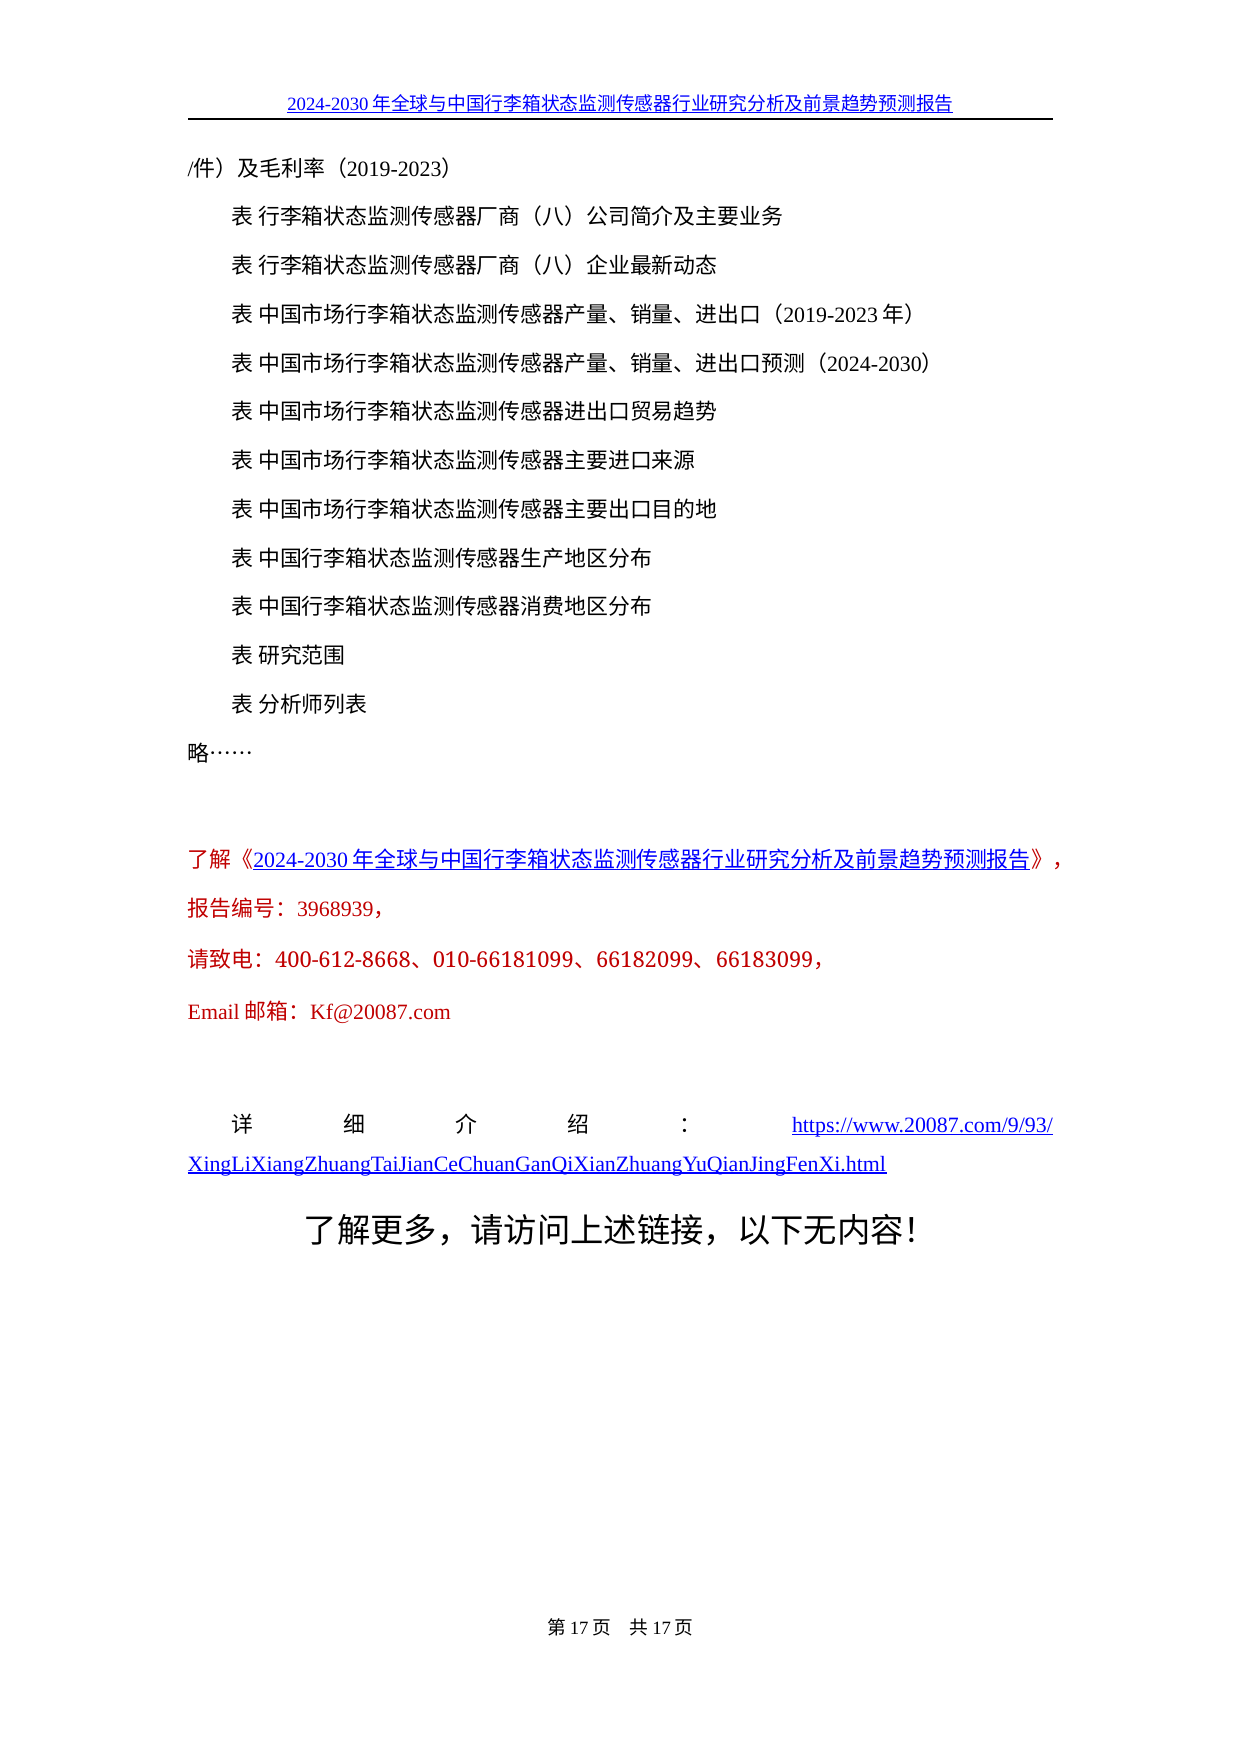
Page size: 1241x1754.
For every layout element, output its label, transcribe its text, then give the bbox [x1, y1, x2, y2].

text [187, 150, 1053, 768]
text 请致电：400-612-8668、010-66181099、66182099、66183099， [187, 942, 1053, 974]
text 了解《2024-2030年全球与中国行李箱状态监测传感器行业研究分析及前景趋势预测报告》，报告编号：3968939， [187, 842, 1053, 923]
text 详细介绍：https://www.20087.com/9/93/XingLiXiangZhuangTaiJianCeChuanGanQiXianZhuangYuQianJingFenXi.html [187, 1106, 1053, 1179]
text Email邮箱：Kf@20087.com [187, 993, 1053, 1026]
title 了解更多，请访问上述链接，以下无内容！ [187, 1195, 1053, 1260]
